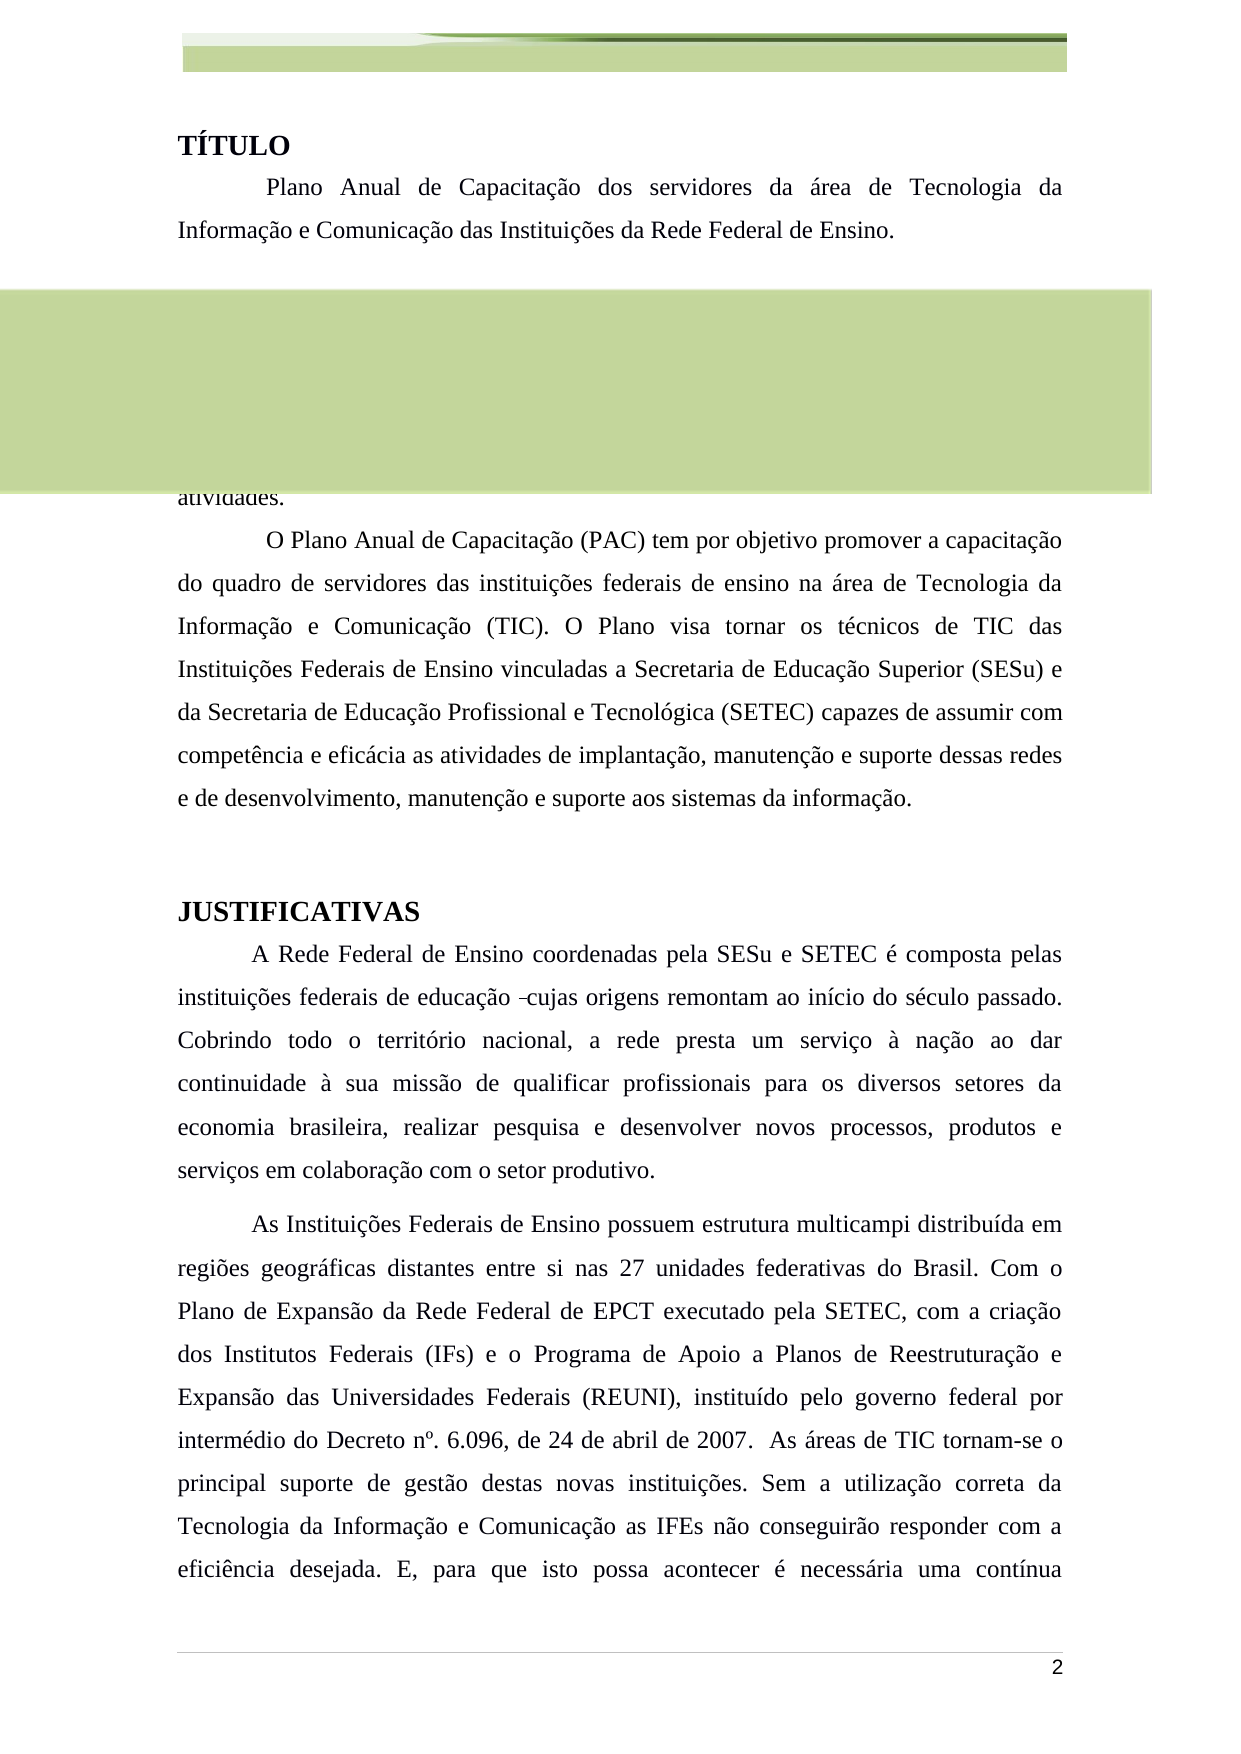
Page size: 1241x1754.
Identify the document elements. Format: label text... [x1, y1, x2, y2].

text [177, 1209, 1063, 1583]
text Plano Anual de Capacitação dos servidores da área de Tecnologia da Informação e Comunicação das Instituições da Rede Federal de Ensino. [177, 172, 1063, 244]
picture [0, 288, 1153, 494]
text O Plano Anual de Capacitação (PAC) tem por objetivo promover a capacitação do quadro de servidores das instituições federais de ensino na área de Tecnologia da Informação e Comunicação (TIC). O Plano visa tornar os técnicos de TIC das Instituições Federais de Ensino vinculadas a Secretaria de Educação Superior (SESu) e da Secretaria de Educação Profissional e Tecnológica (SETEC) capazes de assumir com competência e eficácia as atividades de implantação, manutenção e suporte dessas redes e de desenvolvimento, manutenção e suporte aos sistemas da informação. [177, 525, 1063, 812]
text TÍTULO [177, 128, 1063, 162]
text JUSTIFICATIVAS [177, 894, 1063, 927]
picture [182, 33, 1067, 72]
text A Rede Federal de Ensino coordenadas pela SESu e SETEC é composta pelas instituições federais de educação cujas origens remontam ao início do século passado. Cobrindo todo o território nacional, a rede presta um serviço à nação ao dar continuidade à sua missão de qualificar profissionais para os diversos setores da economia brasileira, realizar pesquisa e desenvolver novos processos, produtos e serviços em colaboração com o setor produtivo. [177, 939, 1063, 1183]
